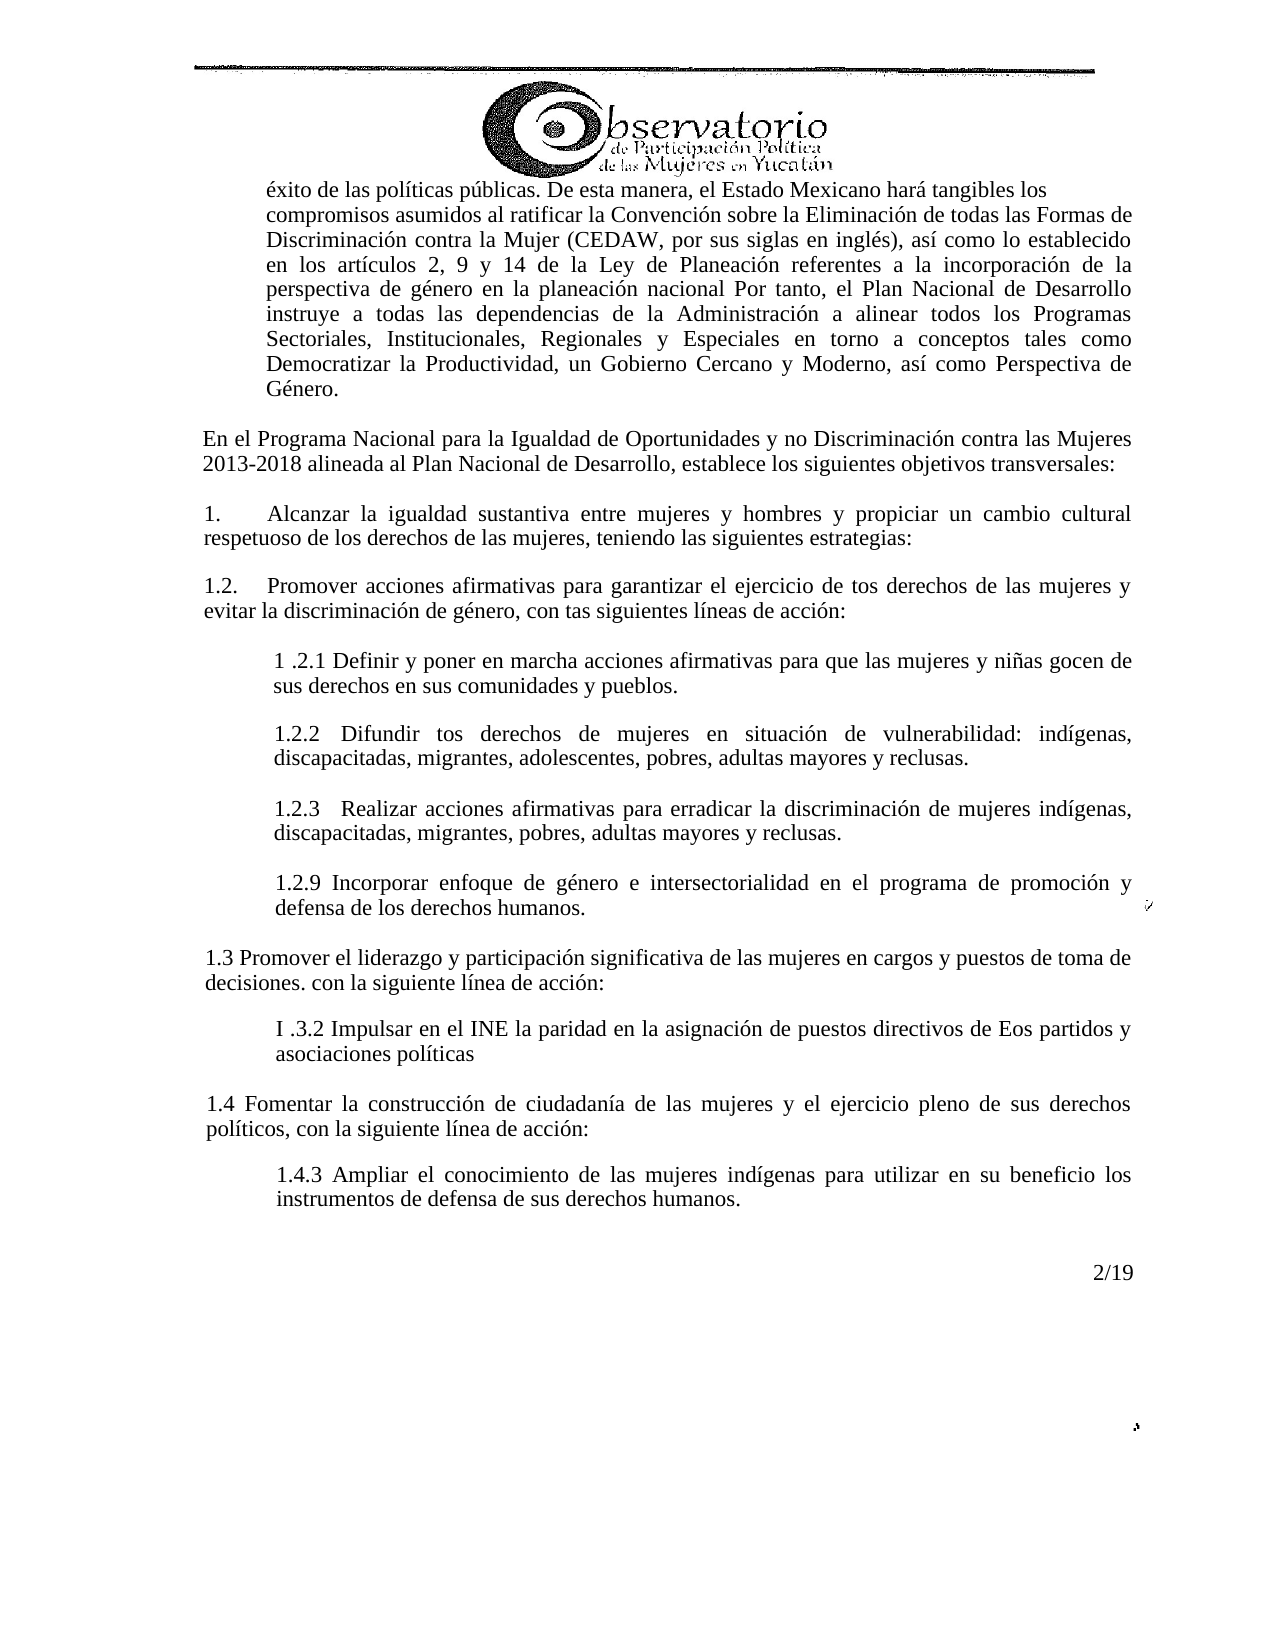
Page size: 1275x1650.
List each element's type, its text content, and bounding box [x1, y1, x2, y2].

list Promover acciones afirmativas para garantizar el ejercicio de tos derechos de las mujeres y evitar la discriminación de género, con tas siguientes líneas de acción: [203, 574, 1133, 623]
text En el Programa Nacional para la Igualdad de Oportunidades y no Discriminación contra las Mujeres 2013-2018 alineada al Plan Nacional de Desarrollo, establece los siguientes objetivos transversales: [202, 426, 1133, 476]
list Alcanzar la igualdad sustantiva entre mujeres y hombres y propiciar un cambio cultural respetuoso de los derechos de las mujeres, teniendo las siguientes estrategias: [203, 501, 1133, 551]
picture [1144, 900, 1153, 911]
text 1.4 Fomentar la construcción de ciudadanía de las mujeres y el ejercicio pleno de sus derechos políticos, con la siguiente línea de acción: [206, 1092, 1133, 1141]
text I .3.2 Impulsar en el INE la paridad en la asignación de puestos directivos de Eos partidos y asociaciones políticas [275, 1017, 1133, 1066]
list Difundir tos derechos de mujeres en situación de vulnerabilidad: indígenas, discapacitadas, migrantes, adolescentes, pobres, adultas mayores y reclusas. [274, 721, 1133, 771]
list Realizar acciones afirmativas para erradicar la discriminación de mujeres indígenas, discapacitadas, migrantes, pobres, adultas mayores y reclusas. [274, 796, 1133, 846]
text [266, 120, 1133, 401]
text 1.3 Promover el liderazgo y participación significativa de las mujeres en cargos y puestos de toma de decisiones. con la siguiente línea de acción: [205, 946, 1133, 996]
text 1 .2.1 Definir y poner en marcha acciones afirmativas para que las mujeres y niñas gocen de sus derechos en sus comunidades y pueblos. [273, 649, 1133, 698]
text 2/19 [193, 1259, 1133, 1285]
text 1.4.3 Ampliar el conocimiento de las mujeres indígenas para utilizar en su beneficio los instrumentos de defensa de sus derechos humanos. [276, 1162, 1133, 1212]
picture [194, 65, 1095, 178]
text 1.2.9 Incorporar enfoque de género e intersectorialidad en el programa de promoción y defensa de los derechos humanos. [275, 871, 1133, 921]
